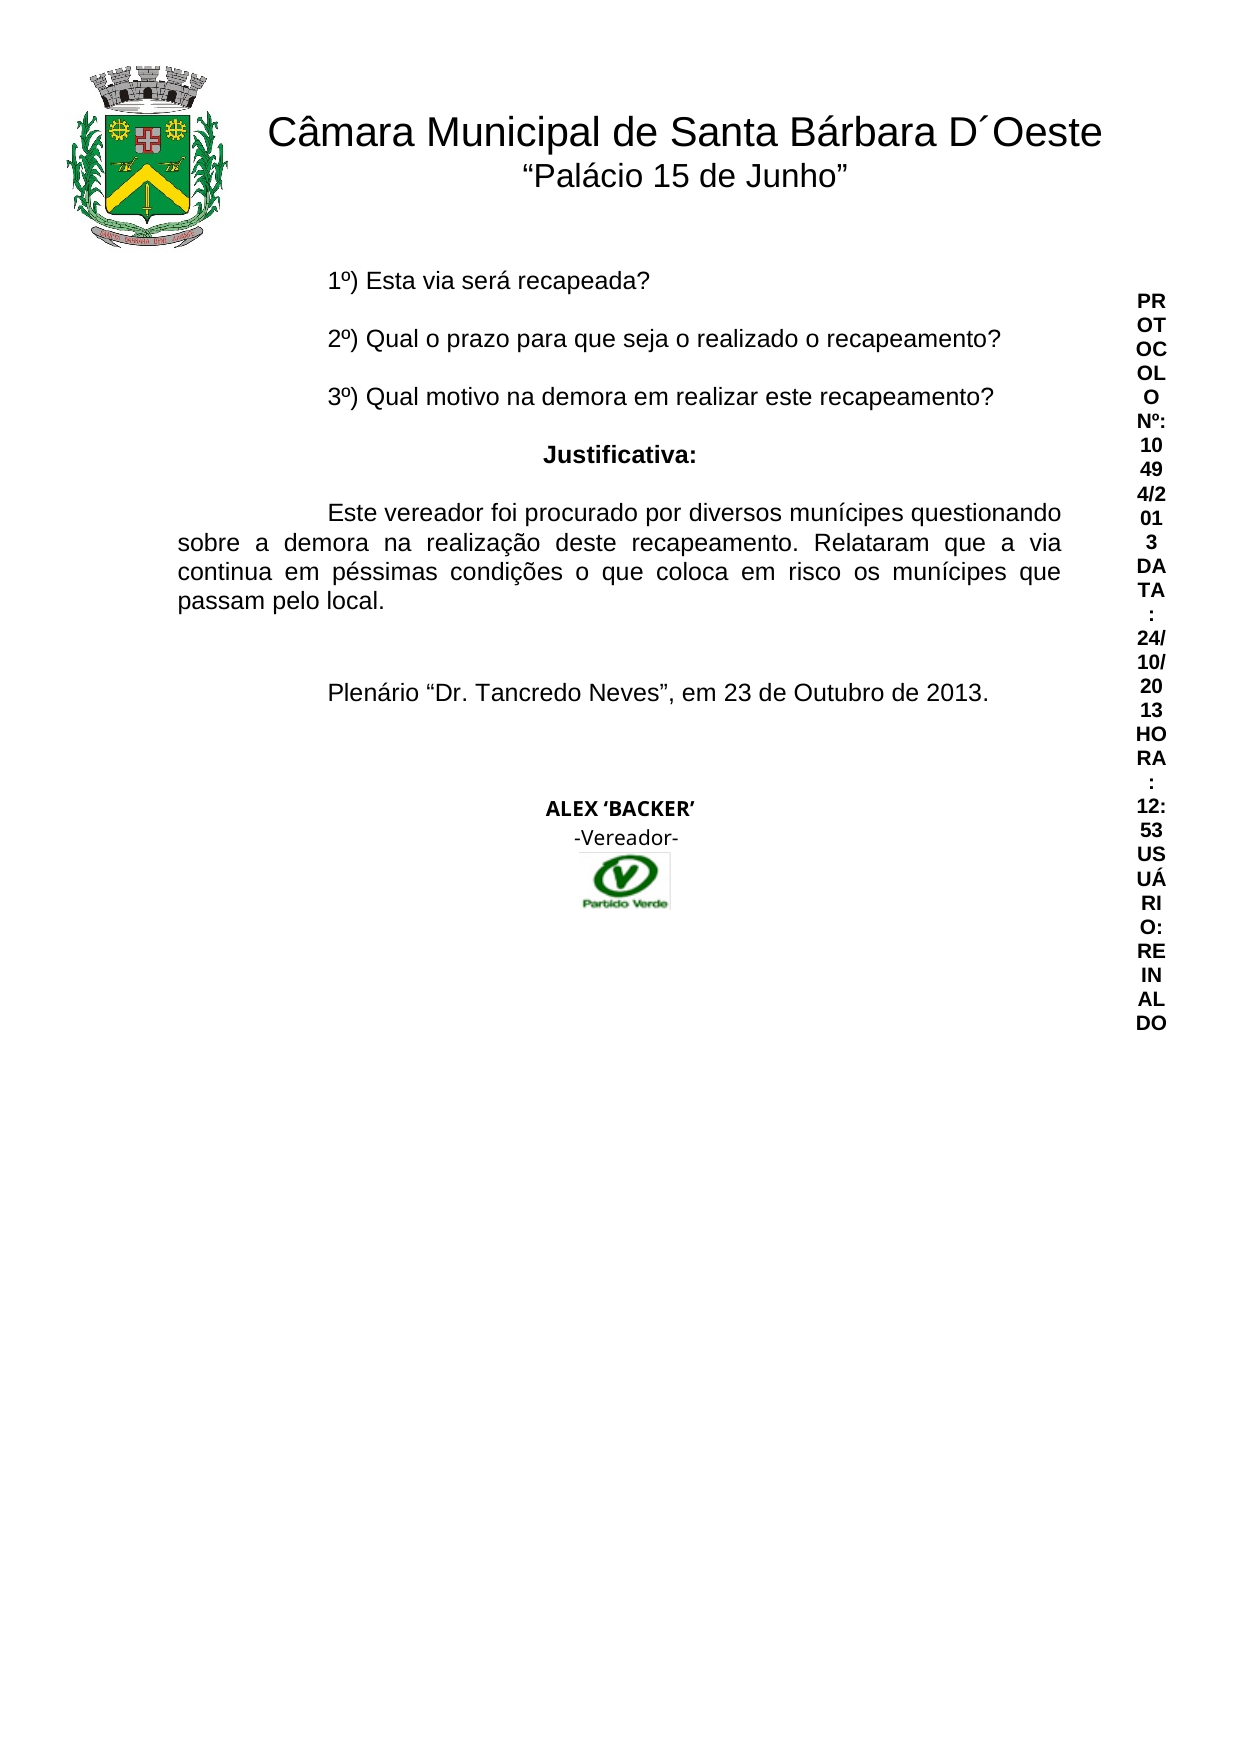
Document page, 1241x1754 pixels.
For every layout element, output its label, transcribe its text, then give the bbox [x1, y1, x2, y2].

text Este vereador foi procurado por diversos munícipes questionando sobre a demora na realização deste recapeamento. Relataram que a via continua em péssimas condições o que coloca em risco os munícipes que passam pelo local. [177, 498, 1063, 614]
text 2º) Qual o prazo para que seja o realizado o recapeamento? [177, 324, 1063, 353]
text -Vereador- [177, 822, 1063, 851]
text Justificativa: [177, 440, 1063, 469]
picture [579, 851, 672, 910]
text ALEX ‘BACKER’ [177, 794, 1063, 822]
text 3º) Qual motivo na demora em realizar este recapeamento? [177, 382, 1063, 411]
text Plenário “Dr. Tancredo Neves”, em 23 de Outubro de 2013. [177, 678, 1063, 707]
picture [66, 66, 235, 255]
text 1º) Esta via será recapeada? [177, 266, 1063, 295]
